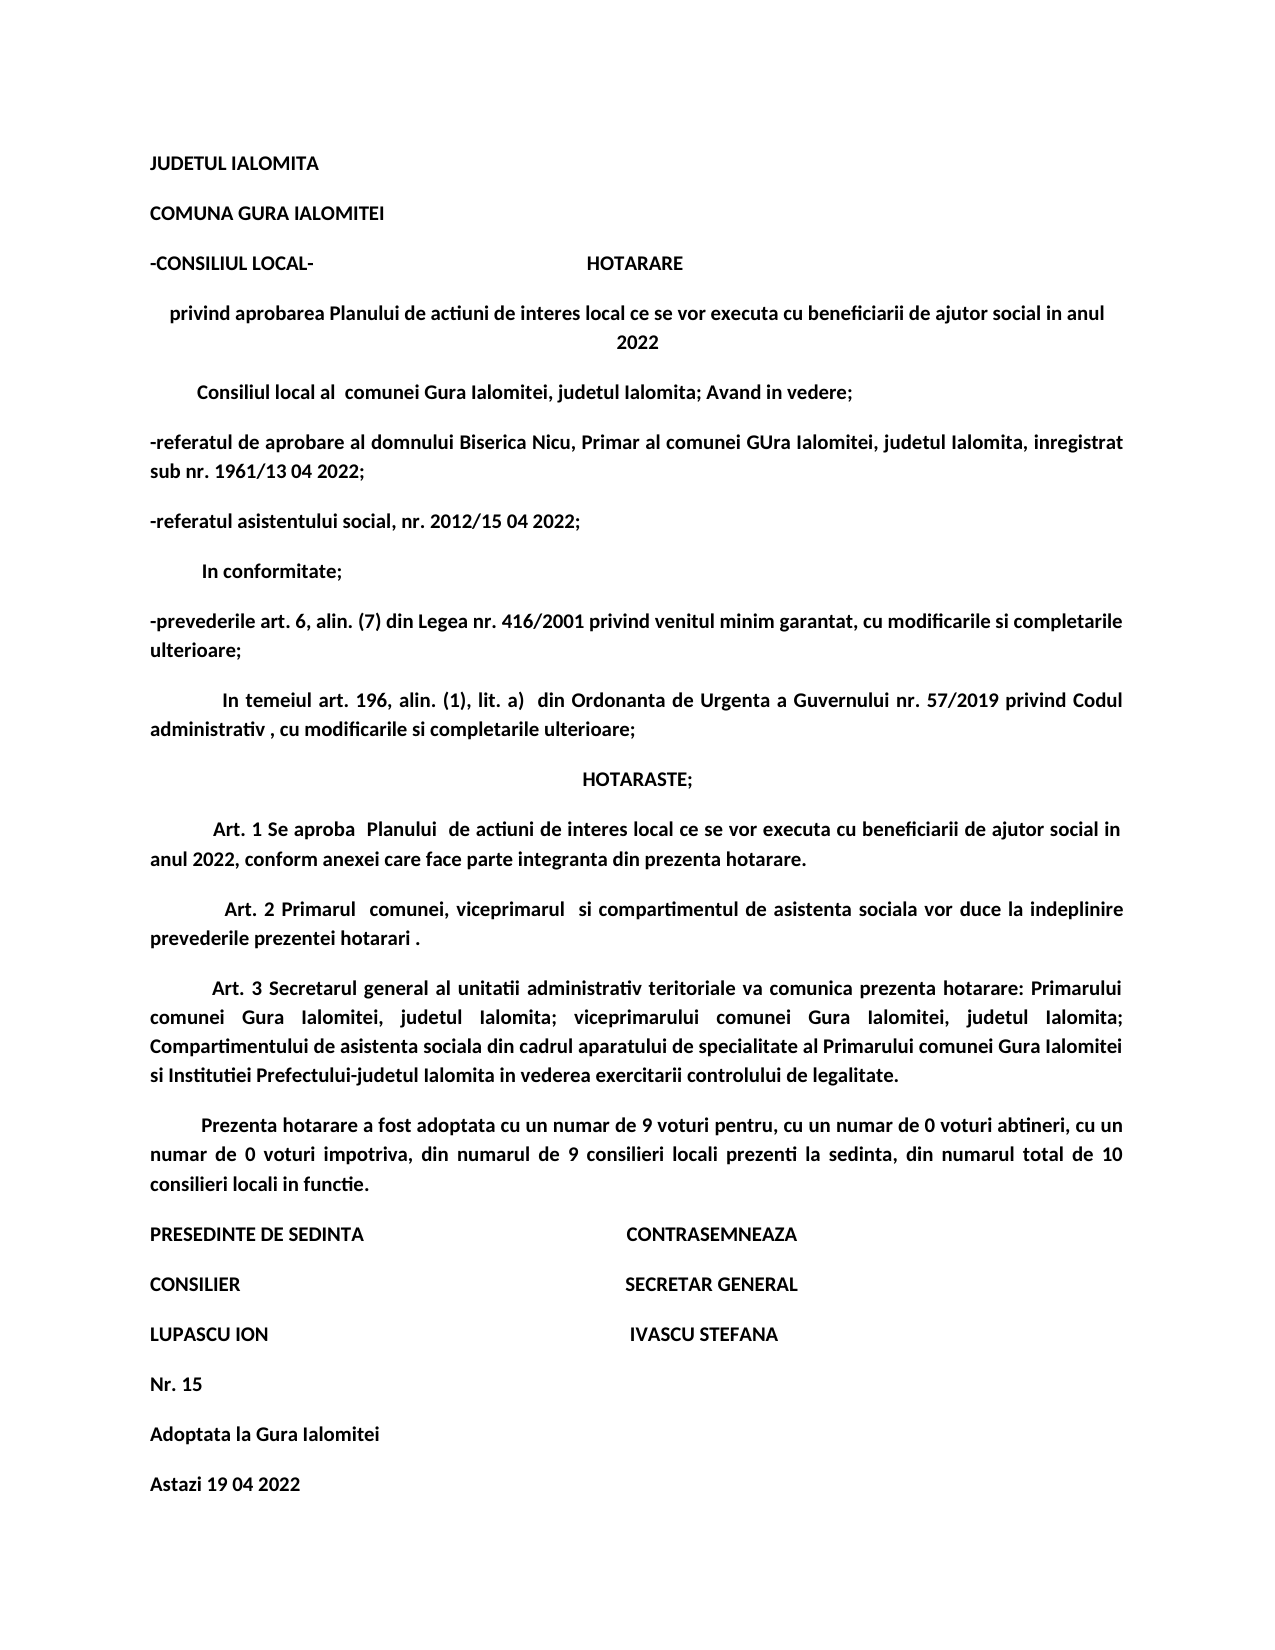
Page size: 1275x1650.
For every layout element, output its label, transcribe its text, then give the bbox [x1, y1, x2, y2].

text In conformitate; [150, 558, 1125, 584]
text -referatul asistentului social, nr. 2012/15 04 2022; [150, 508, 1125, 534]
text Nr. 15 [150, 1371, 1125, 1396]
text Astazi 19 04 2022 [150, 1471, 1125, 1496]
text Prezenta hotarare a fost adoptata cu un numar de 9 voturi pentru, cu un numar de 0 voturi abtineri, cu un numar de 0 voturi impotriva, din numarul de 9 consilieri locali prezenti la sedinta, din numarul total de 10 consilieri locali in functie. [150, 1112, 1125, 1196]
text privind aprobarea Planului de actiuni de interes local ce se vor executa cu beneficiarii de ajutor social in anul 2022 [150, 300, 1125, 354]
text LUPASCU ION IVASCU STEFANA [150, 1321, 1125, 1346]
text Adoptata la Gura Ialomitei [150, 1421, 1125, 1446]
text Art. 1 Se aproba Planului de actiuni de interes local ce se vor executa cu beneficiarii de ajutor social in anul 2022, conform anexei care face parte integranta din prezenta hotarare. [150, 817, 1125, 871]
text -prevederile art. 6, alin. (7) din Legea nr. 416/2001 privind venitul minim garantat, cu modificarile si completarile ulterioare; [150, 608, 1125, 663]
text -referatul de aprobare al domnului Biserica Nicu, Primar al comunei GUra Ialomitei, judetul Ialomita, inregistrat sub nr. 1961/13 04 2022; [150, 429, 1125, 484]
text In temeiul art. 196, alin. (1), lit. a) din Ordonanta de Urgenta a Guvernului nr. 57/2019 privind Codul administrativ , cu modificarile si completarile ulterioare; [150, 687, 1125, 742]
text Art. 2 Primarul comunei, viceprimarul si compartimentul de asistenta sociala vor duce la indeplinire prevederile prezentei hotarari . [150, 896, 1125, 950]
text CONSILIER SECRETAR GENERAL [150, 1271, 1125, 1296]
text HOTARASTE; [150, 767, 1125, 792]
text Art. 3 Secretarul general al unitatii administrativ teritoriale va comunica prezenta hotarare: Primarului comunei Gura Ialomitei, judetul Ialomita; viceprimarului comunei Gura Ialomitei, judetul Ialomita; Compartimentului de asistenta sociala din cadrul aparatului de specialitate al Primarului comunei Gura Ialomitei si Institutiei Prefectului-judetul Ialomita in vederea exercitarii controlului de legalitate. [150, 975, 1125, 1088]
text PRESEDINTE DE SEDINTA CONTRASEMNEAZA [150, 1221, 1125, 1246]
text COMUNA GURA IALOMITEI [150, 200, 1125, 225]
text JUDETUL IALOMITA [150, 150, 1125, 175]
text -CONSILIUL LOCAL- HOTARARE [150, 250, 1125, 275]
text Consiliul local al comunei Gura Ialomitei, judetul Ialomita; Avand in vedere; [150, 379, 1125, 404]
